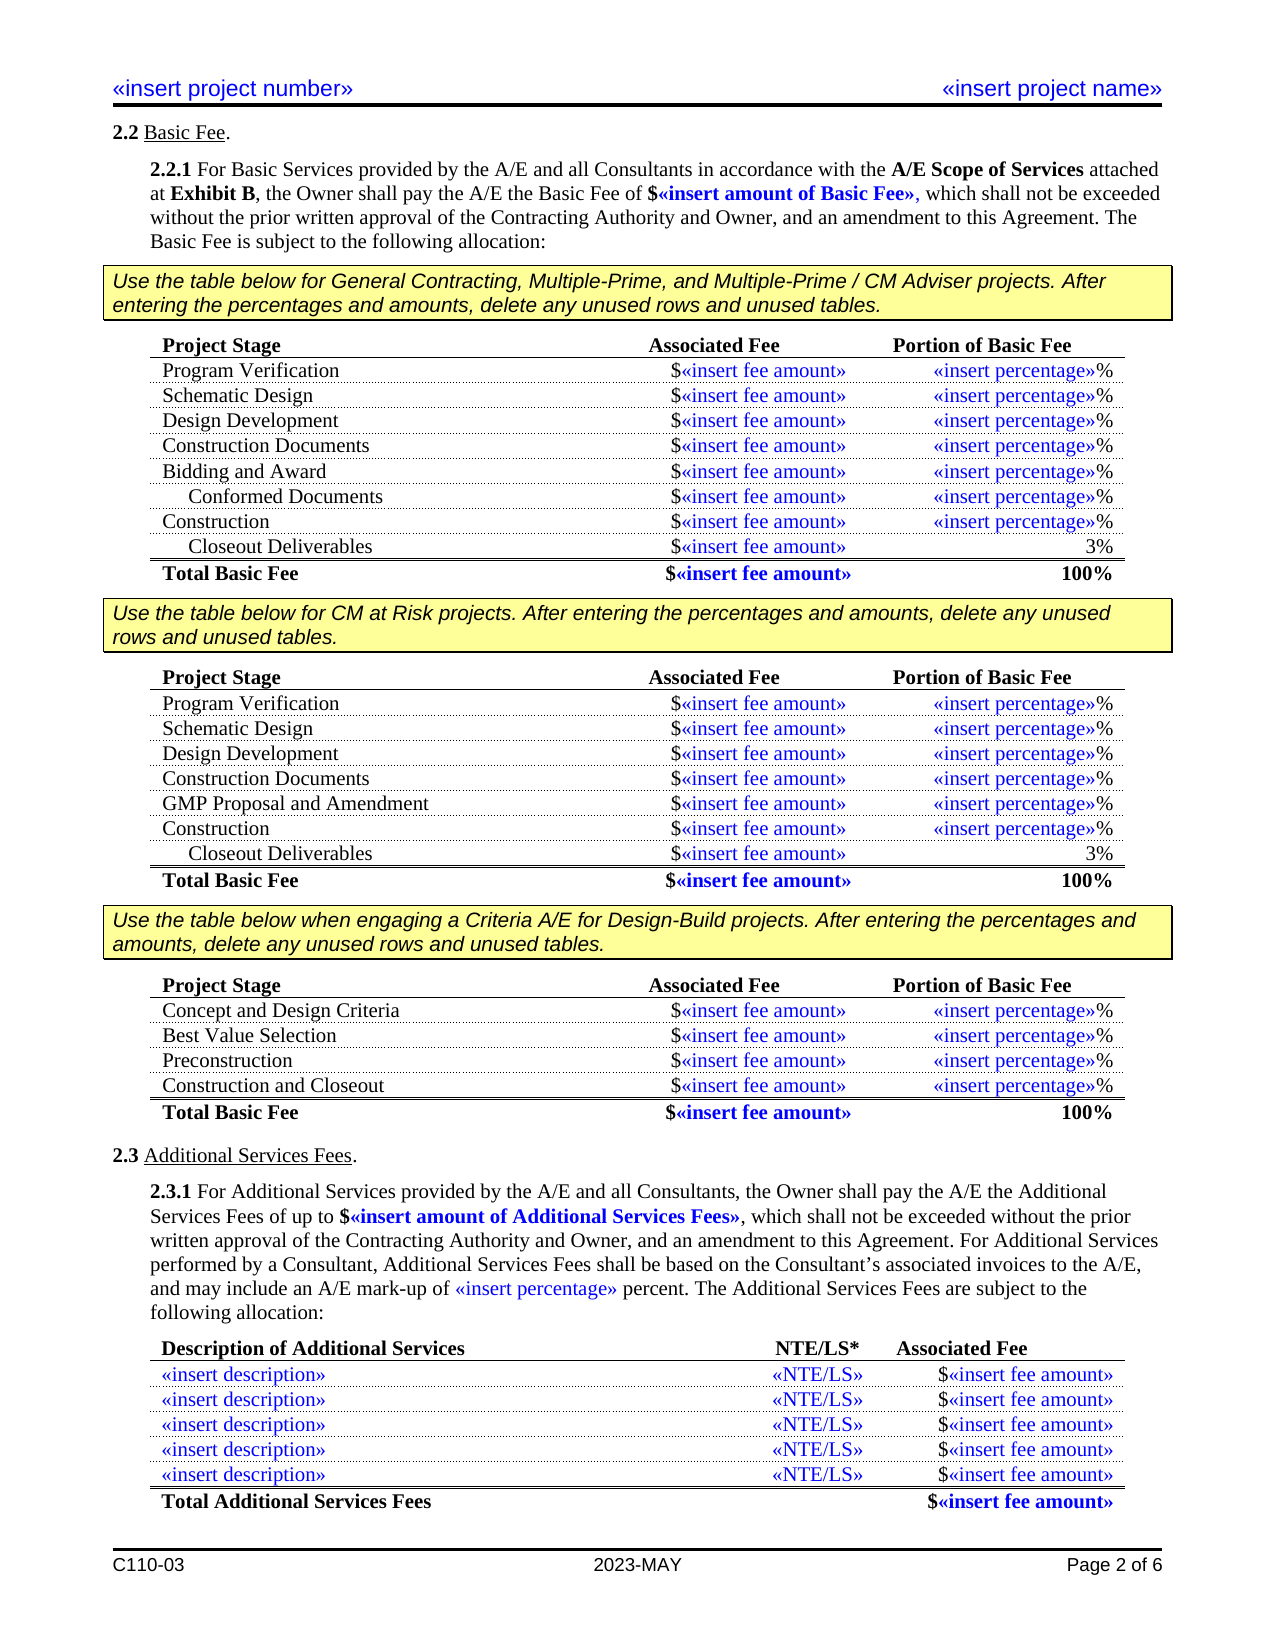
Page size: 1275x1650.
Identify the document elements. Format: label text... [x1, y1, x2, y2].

table_cell «insert description» [150, 1386, 750, 1411]
table_cell $«insert fee amount» [636, 998, 881, 1022]
table_cell «insert percentage»% [881, 1047, 1125, 1072]
table_cell $«insert fee amount» [636, 790, 881, 815]
table_cell $«insert fee amount» [636, 690, 881, 714]
table_cell «insert percentage»% [881, 790, 1125, 815]
table_cell «insert percentage»% [881, 690, 1125, 714]
table_cell «insert percentage»% [881, 715, 1125, 739]
table_header Associated Fee [636, 665, 881, 689]
table_cell $«insert fee amount» [885, 1361, 1125, 1386]
table_cell Program Verification [150, 690, 636, 714]
table_header Description of Additional Services [150, 1336, 750, 1360]
table_cell $«insert fee amount» [636, 740, 881, 765]
table_cell Closeout Deliverables [150, 533, 636, 558]
table_cell $«insert fee amount» [636, 1072, 881, 1097]
table_cell «insert percentage»% [881, 998, 1125, 1022]
table_header Portion of Basic Fee [881, 665, 1125, 689]
table_cell $«insert fee amount» [885, 1461, 1125, 1486]
text Use the table below when engaging a Criteria A/E for Design-Build projects. After entering the percentages and amounts, delete any unused rows and unused tables. [104, 906, 1171, 958]
table_cell $«insert fee amount» [636, 433, 881, 457]
table_cell Best Value Selection [150, 1022, 636, 1047]
table_cell «insert percentage»% [881, 382, 1125, 407]
table_cell «insert percentage»% [881, 458, 1125, 483]
table_cell Design Development [150, 407, 636, 432]
table_cell $«insert fee amount» [636, 458, 881, 483]
subtitle For Basic Services provided by the A/E and all Consultants in accordance with the A/E Scope of Services attached at Exhibit B, the Owner shall pay the A/E the Basic Fee of $«insert amount of Basic Fee», which shall not be exceeded without the prior written approval of the Contracting Authority and Owner, and an amendment to this Agreement. The Basic Fee is subject to the following allocation: [150, 157, 1162, 253]
table_cell $«insert fee amount» [636, 815, 881, 840]
table_cell «insert percentage»% [881, 407, 1125, 432]
table_header Associated Fee [885, 1336, 1125, 1360]
table_cell $«insert fee amount» [636, 868, 881, 892]
text Use the table below for General Contracting, Multiple-Prime, and Multiple-Prime / CM Adviser projects. After entering the percentages and amounts, delete any unused rows and unused tables. [104, 266, 1171, 319]
table_cell GMP Proposal and Amendment [150, 790, 636, 815]
table_cell $«insert fee amount» [636, 715, 881, 739]
table_cell «insert description» [150, 1436, 750, 1461]
table_header NTE/LS* [750, 1336, 885, 1360]
table_cell «insert description» [150, 1461, 750, 1486]
table_cell $«insert fee amount» [636, 840, 881, 865]
table_cell Closeout Deliverables [150, 840, 636, 865]
table_cell «insert percentage»% [881, 358, 1125, 382]
table_cell $«insert fee amount» [636, 407, 881, 432]
table_cell $«insert fee amount» [885, 1489, 1125, 1513]
table_cell Preconstruction [150, 1047, 636, 1072]
table_cell $«insert fee amount» [636, 483, 881, 508]
table_cell Construction [150, 815, 636, 840]
table_cell «insert percentage»% [881, 765, 1125, 790]
table_cell $«insert fee amount» [636, 1022, 881, 1047]
table_cell «NTE/LS» [750, 1386, 885, 1411]
table_cell «insert percentage»% [881, 1022, 1125, 1047]
table_cell Program Verification [150, 358, 636, 382]
table_cell «NTE/LS» [750, 1411, 885, 1436]
table_cell $«insert fee amount» [636, 1100, 881, 1124]
table_cell «insert percentage»% [881, 740, 1125, 765]
table_cell «insert description» [150, 1361, 750, 1386]
table_cell «insert percentage»% [881, 1072, 1125, 1097]
table_cell 3% [881, 840, 1125, 865]
table_cell «insert percentage»% [881, 815, 1125, 840]
subtitle Basic Fee. [112, 120, 1162, 144]
table_cell 100% [881, 868, 1125, 892]
table_cell [750, 1489, 885, 1513]
table_cell 100% [881, 1100, 1125, 1124]
table_cell Total Basic Fee [150, 868, 636, 892]
table_cell $«insert fee amount» [885, 1386, 1125, 1411]
table_cell Construction Documents [150, 433, 636, 457]
table_cell $«insert fee amount» [885, 1436, 1125, 1461]
table_cell Design Development [150, 740, 636, 765]
table_cell «insert percentage»% [881, 483, 1125, 508]
table_cell Construction [150, 508, 636, 533]
table_cell «NTE/LS» [750, 1461, 885, 1486]
table_cell Total Basic Fee [150, 1100, 636, 1124]
subtitle For Additional Services provided by the A/E and all Consultants, the Owner shall pay the A/E the Additional Services Fees of up to $«insert amount of Additional Services Fees», which shall not be exceeded without the prior written approval of the Contracting Authority and Owner, and an amendment to this Agreement. For Additional Services performed by a Consultant, Additional Services Fees shall be based on the Consultant’s associated invoices to the A/E, and may include an A/E mark-up of «insert percentage» percent. The Additional Services Fees are subject to the following allocation: [150, 1179, 1162, 1324]
table_cell Total Additional Services Fees [150, 1489, 750, 1513]
table_cell $«insert fee amount» [636, 358, 881, 382]
table_header Portion of Basic Fee [881, 973, 1125, 997]
table_cell $«insert fee amount» [636, 561, 881, 585]
table_header Associated Fee [636, 333, 881, 357]
table_cell «insert percentage»% [881, 508, 1125, 533]
subtitle Additional Services Fees. [112, 1143, 1162, 1167]
table_cell $«insert fee amount» [636, 382, 881, 407]
table_header Portion of Basic Fee [881, 333, 1125, 357]
table_cell $«insert fee amount» [636, 765, 881, 790]
table_cell «NTE/LS» [750, 1361, 885, 1386]
table_cell «insert description» [150, 1411, 750, 1436]
table_cell «insert percentage»% [881, 433, 1125, 457]
table_cell 100% [881, 561, 1125, 585]
table_cell $«insert fee amount» [636, 1047, 881, 1072]
table_cell Schematic Design [150, 382, 636, 407]
table_cell 3% [881, 533, 1125, 558]
table_cell Total Basic Fee [150, 561, 636, 585]
table_cell Conformed Documents [150, 483, 636, 508]
table_header Project Stage [150, 973, 636, 997]
table_cell Bidding and Award [150, 458, 636, 483]
table_header Project Stage [150, 665, 636, 689]
text Use the table below for CM at Risk projects. After entering the percentages and amounts, delete any unused rows and unused tables. [104, 599, 1171, 651]
table_cell Construction and Closeout [150, 1072, 636, 1097]
table_cell Schematic Design [150, 715, 636, 739]
table_cell «NTE/LS» [750, 1436, 885, 1461]
table_cell Concept and Design Criteria [150, 998, 636, 1022]
table_cell $«insert fee amount» [636, 533, 881, 558]
table_cell $«insert fee amount» [636, 508, 881, 533]
table_header Associated Fee [636, 973, 881, 997]
table_cell Construction Documents [150, 765, 636, 790]
table_cell $«insert fee amount» [885, 1411, 1125, 1436]
table_header Project Stage [150, 333, 636, 357]
